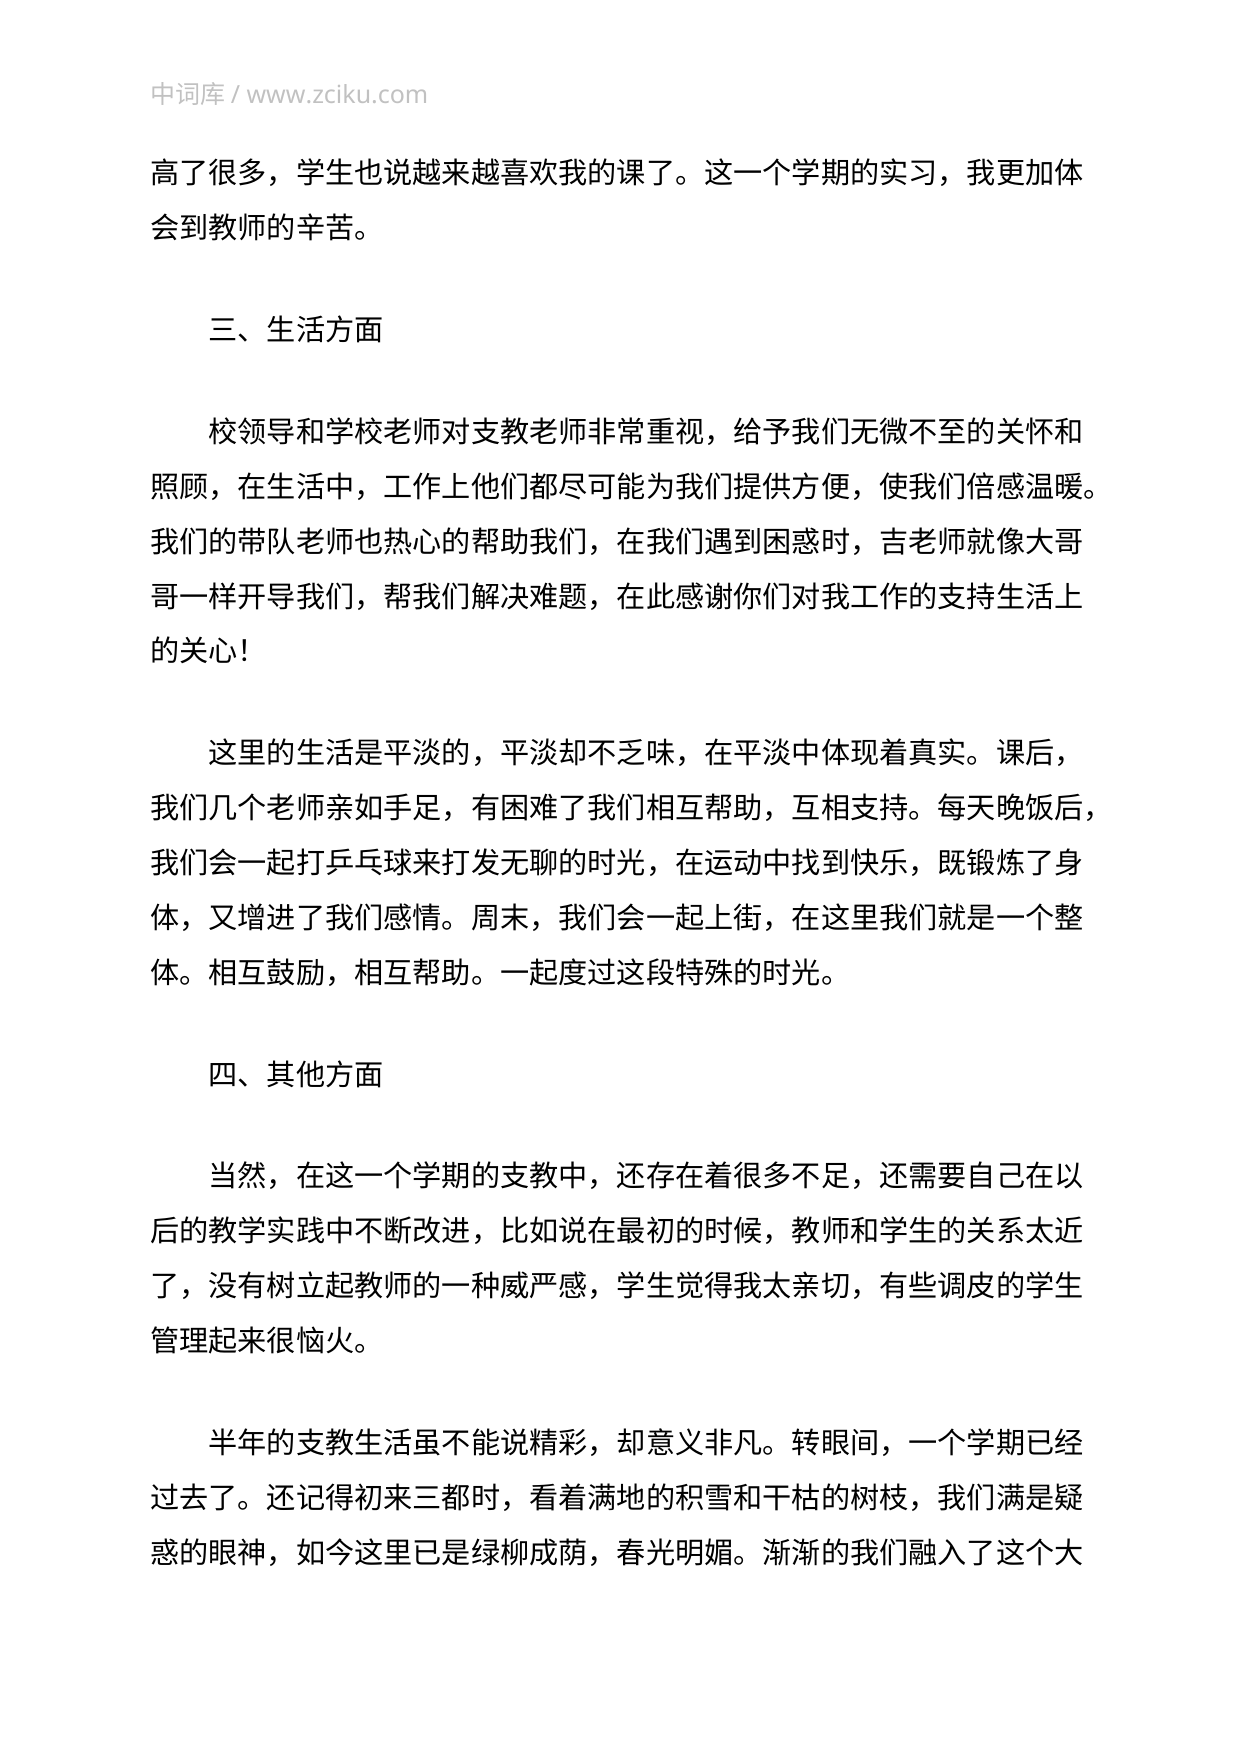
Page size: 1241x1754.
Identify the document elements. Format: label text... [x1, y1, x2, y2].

text 当然，在这一个学期的支教中，还存在着很多不足，还需要自己在以后的教学实践中不断改进，比如说在最初的时候，教师和学生的关系太近了，没有树立起教师的一种威严感，学生觉得我太亲切，有些调皮的学生管理起来很恼火。 [150, 1153, 1090, 1360]
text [150, 1419, 1090, 1571]
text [150, 150, 1090, 247]
text 三、生活方面 [150, 307, 1090, 349]
text 校领导和学校老师对支教老师非常重视，给予我们无微不至的关怀和照顾，在生活中，工作上他们都尽可能为我们提供方便，使我们倍感温暖。我们的带队老师也热心的帮助我们，在我们遇到困惑时，吉老师就像大哥哥一样开导我们，帮我们解决难题，在此感谢你们对我工作的支持生活上的关心！ [150, 408, 1090, 670]
text 四、其他方面 [150, 1051, 1090, 1093]
text 这里的生活是平淡的，平淡却不乏味，在平淡中体现着真实。课后，我们几个老师亲如手足，有困难了我们相互帮助，互相支持。每天晚饭后，我们会一起打乒乓球来打发无聊的时光，在运动中找到快乐，既锻炼了身体，又增进了我们感情。周末，我们会一起上街，在这里我们就是一个整体。相互鼓励，相互帮助。一起度过这段特殊的时光。 [150, 730, 1090, 992]
